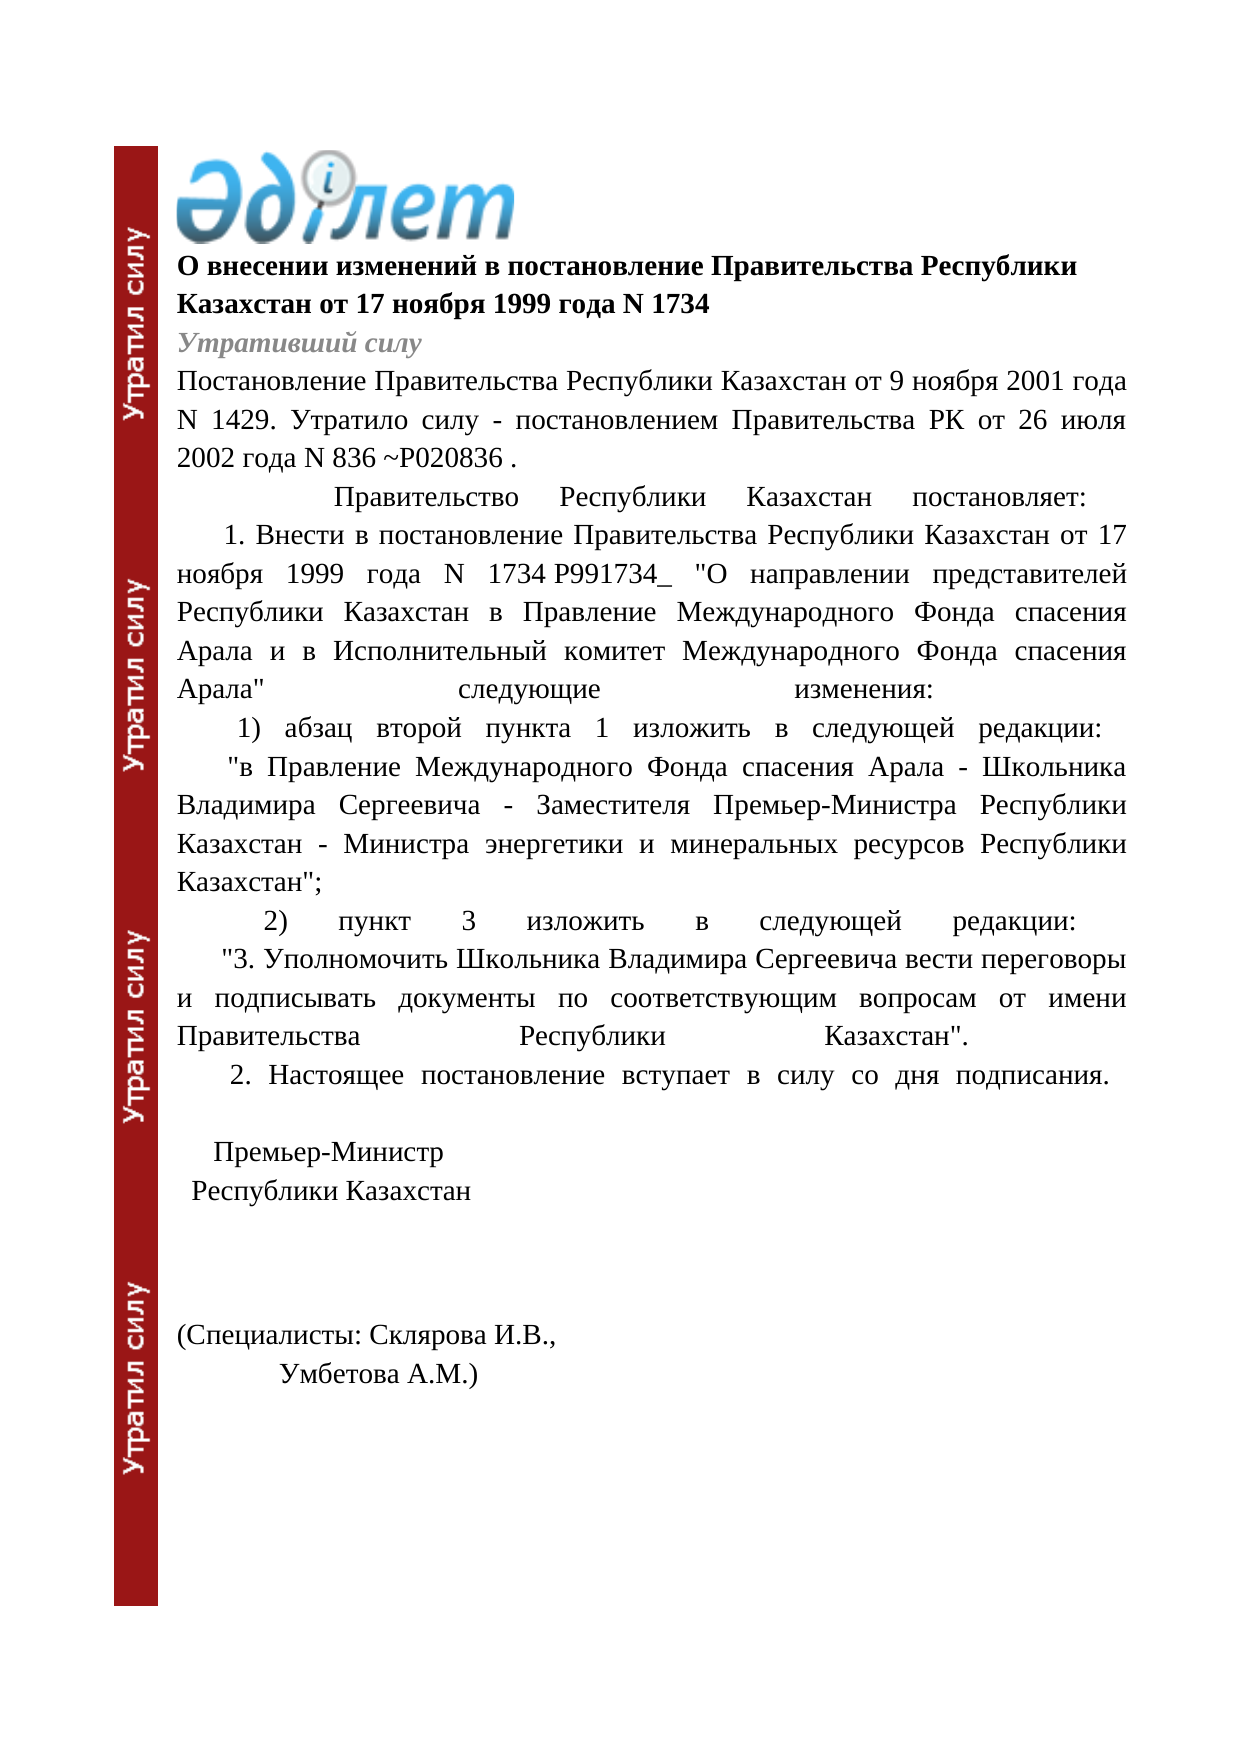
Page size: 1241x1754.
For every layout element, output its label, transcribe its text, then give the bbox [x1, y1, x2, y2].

text Постановление Правительства Республики Казахстан от 9 ноября 2001 года N 1429. Утратило силу - постановлением Правительства РК от 26 июля 2002 года N 836 ~P020836 . [112, 363, 1128, 474]
text Умбетова А.М.) [112, 1356, 1128, 1389]
picture [114, 146, 158, 248]
picture [114, 358, 158, 363]
picture [114, 1129, 158, 1134]
text Утративший силу [112, 325, 1128, 358]
text Республики Казахстан [112, 1173, 1128, 1206]
picture [114, 474, 158, 479]
picture [114, 1351, 158, 1356]
text О внесении изменений в постановление Правительства Республики Казахстан от 17 ноября 1999 года N 1734 [112, 248, 1128, 320]
picture [176, 150, 515, 244]
picture [114, 320, 158, 325]
text (Специалисты: Склярова И.В., [112, 1317, 1128, 1351]
text Премьер-Министр [112, 1134, 1128, 1168]
picture [114, 1168, 158, 1173]
picture [114, 1206, 158, 1317]
text Правительство Республики Казахстан постановляет: 1. Внести в постановление Правительства Республики Казахстан от 17 ноября 1999 года N 1734 P991734_ "О направлении представителей Республики Казахстан в Правление Международного Фонда спасения Арала и в Исполнительный комитет Международного Фонда спасения Арала" следующие изменения: 1) абзац второй пункта 1 изложить в следующей редакции: "в Правление Международного Фонда спасения Арала - Школьника Владимира Сергеевича - Заместителя Премьер-Министра Республики Казахстан - Министра энергетики и минеральных ресурсов Республики Казахстан"; 2) пункт 3 изложить в следующей редакции: "3. Уполномочить Школьника Владимира Сергеевича вести переговоры и подписывать документы по соответствующим вопросам от имени Правительства Республики Казахстан". 2. Настоящее постановление вступает в силу со дня подписания. [112, 479, 1128, 1129]
picture [114, 1389, 158, 1606]
